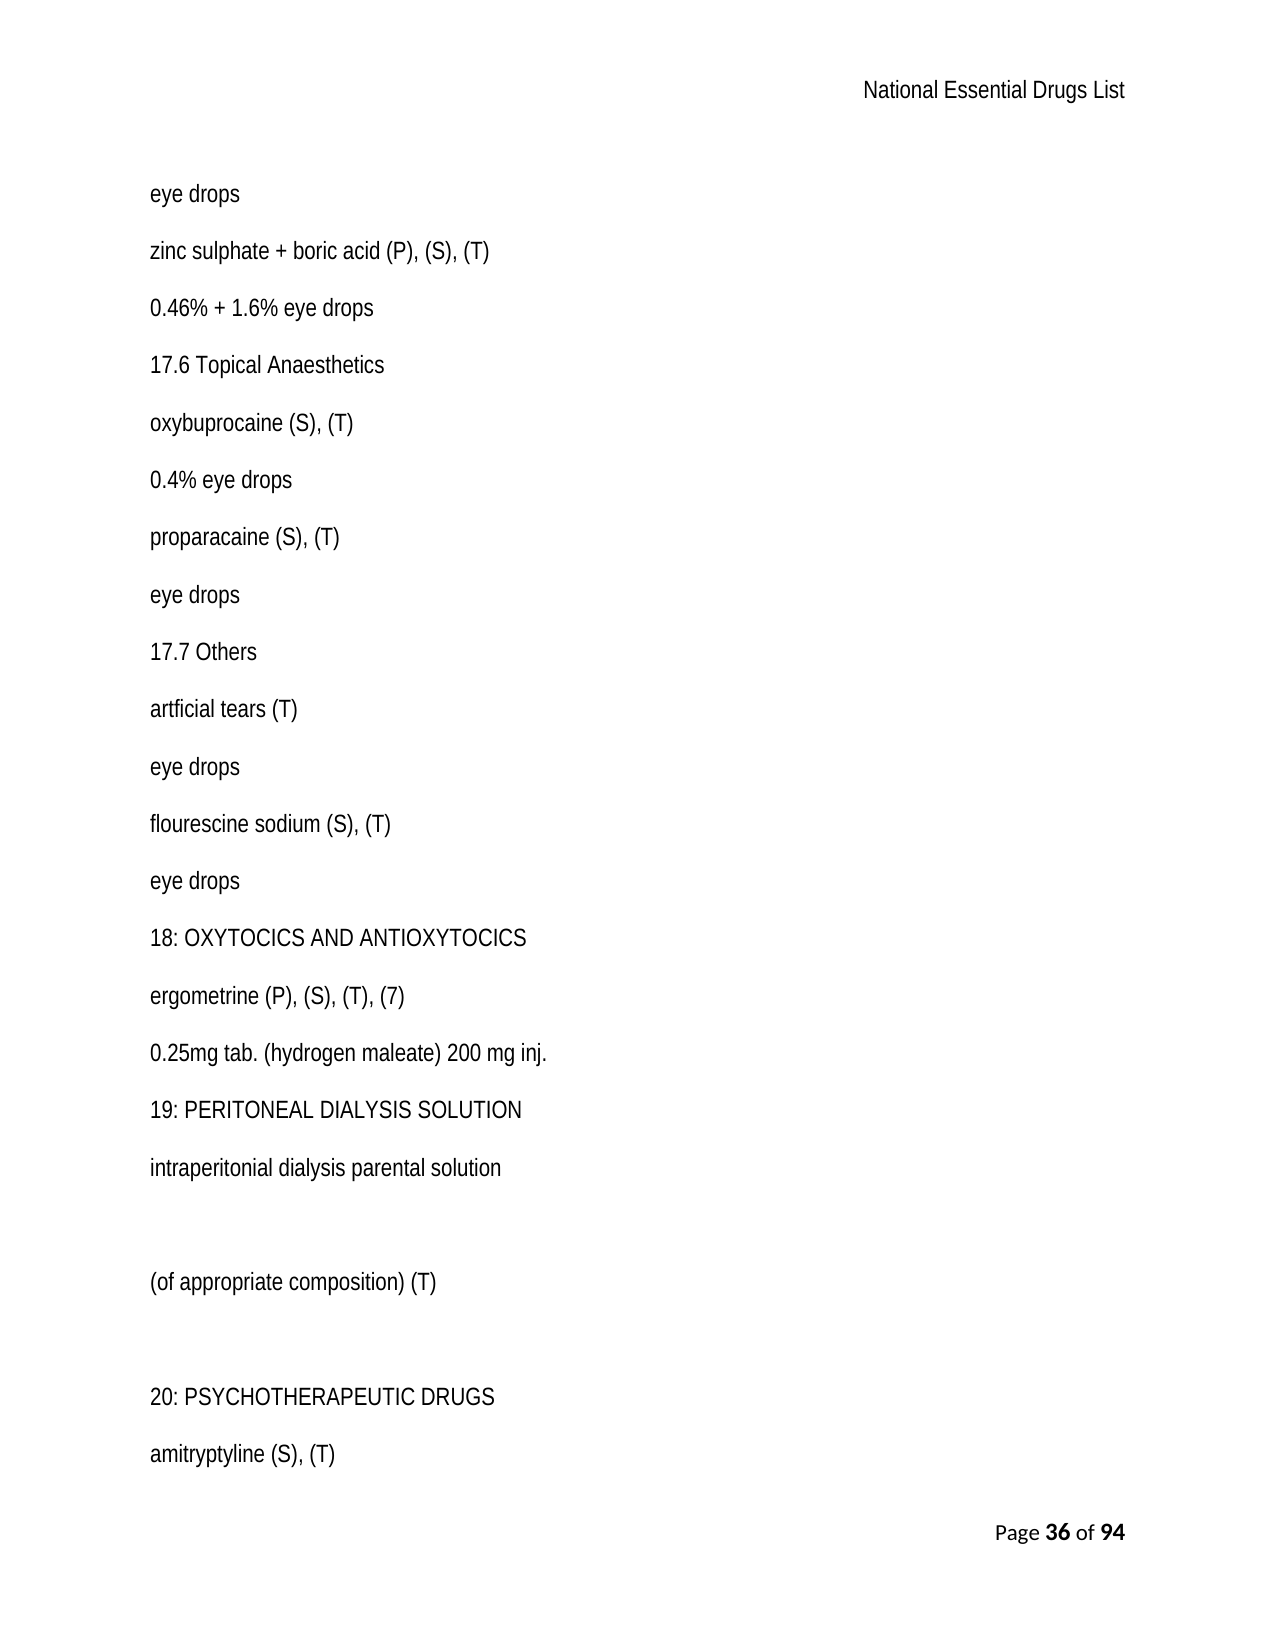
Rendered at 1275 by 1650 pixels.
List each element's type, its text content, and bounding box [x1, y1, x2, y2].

text flourescine sodium (S), (T) [150, 809, 1125, 837]
text artficial tears (T) [150, 694, 1125, 723]
text intraperitonial dialysis parental solution [150, 1153, 1125, 1181]
text ergometrine (P), (S), (T), (7) [150, 981, 1125, 1009]
text oxybuprocaine (S), (T) [150, 408, 1125, 436]
text 17.6 Topical Anaesthetics [150, 351, 1125, 379]
text 20: PSYCHOTHERAPEUTIC DRUGS [150, 1382, 1125, 1410]
text eye drops [150, 580, 1125, 608]
text 19: PERITONEAL DIALYSIS SOLUTION [150, 1095, 1125, 1124]
text 0.46% + 1.6% eye drops [150, 293, 1125, 322]
text 17.7 Others [150, 637, 1125, 666]
text eye drops [150, 752, 1125, 780]
text amitryptyline (S), (T) [150, 1439, 1125, 1468]
text proparacaine (S), (T) [150, 522, 1125, 551]
text eye drops [150, 179, 1125, 207]
text (of appropriate composition) (T) [150, 1267, 1125, 1296]
text eye drops [150, 866, 1125, 895]
text 18: OXYTOCICS AND ANTIOXYTOCICS [150, 923, 1125, 952]
text zinc sulphate + boric acid (P), (S), (T) [150, 236, 1125, 264]
text 0.25mg tab. (hydrogen maleate) 200 mg inj. [150, 1038, 1125, 1067]
text 0.4% eye drops [150, 465, 1125, 494]
